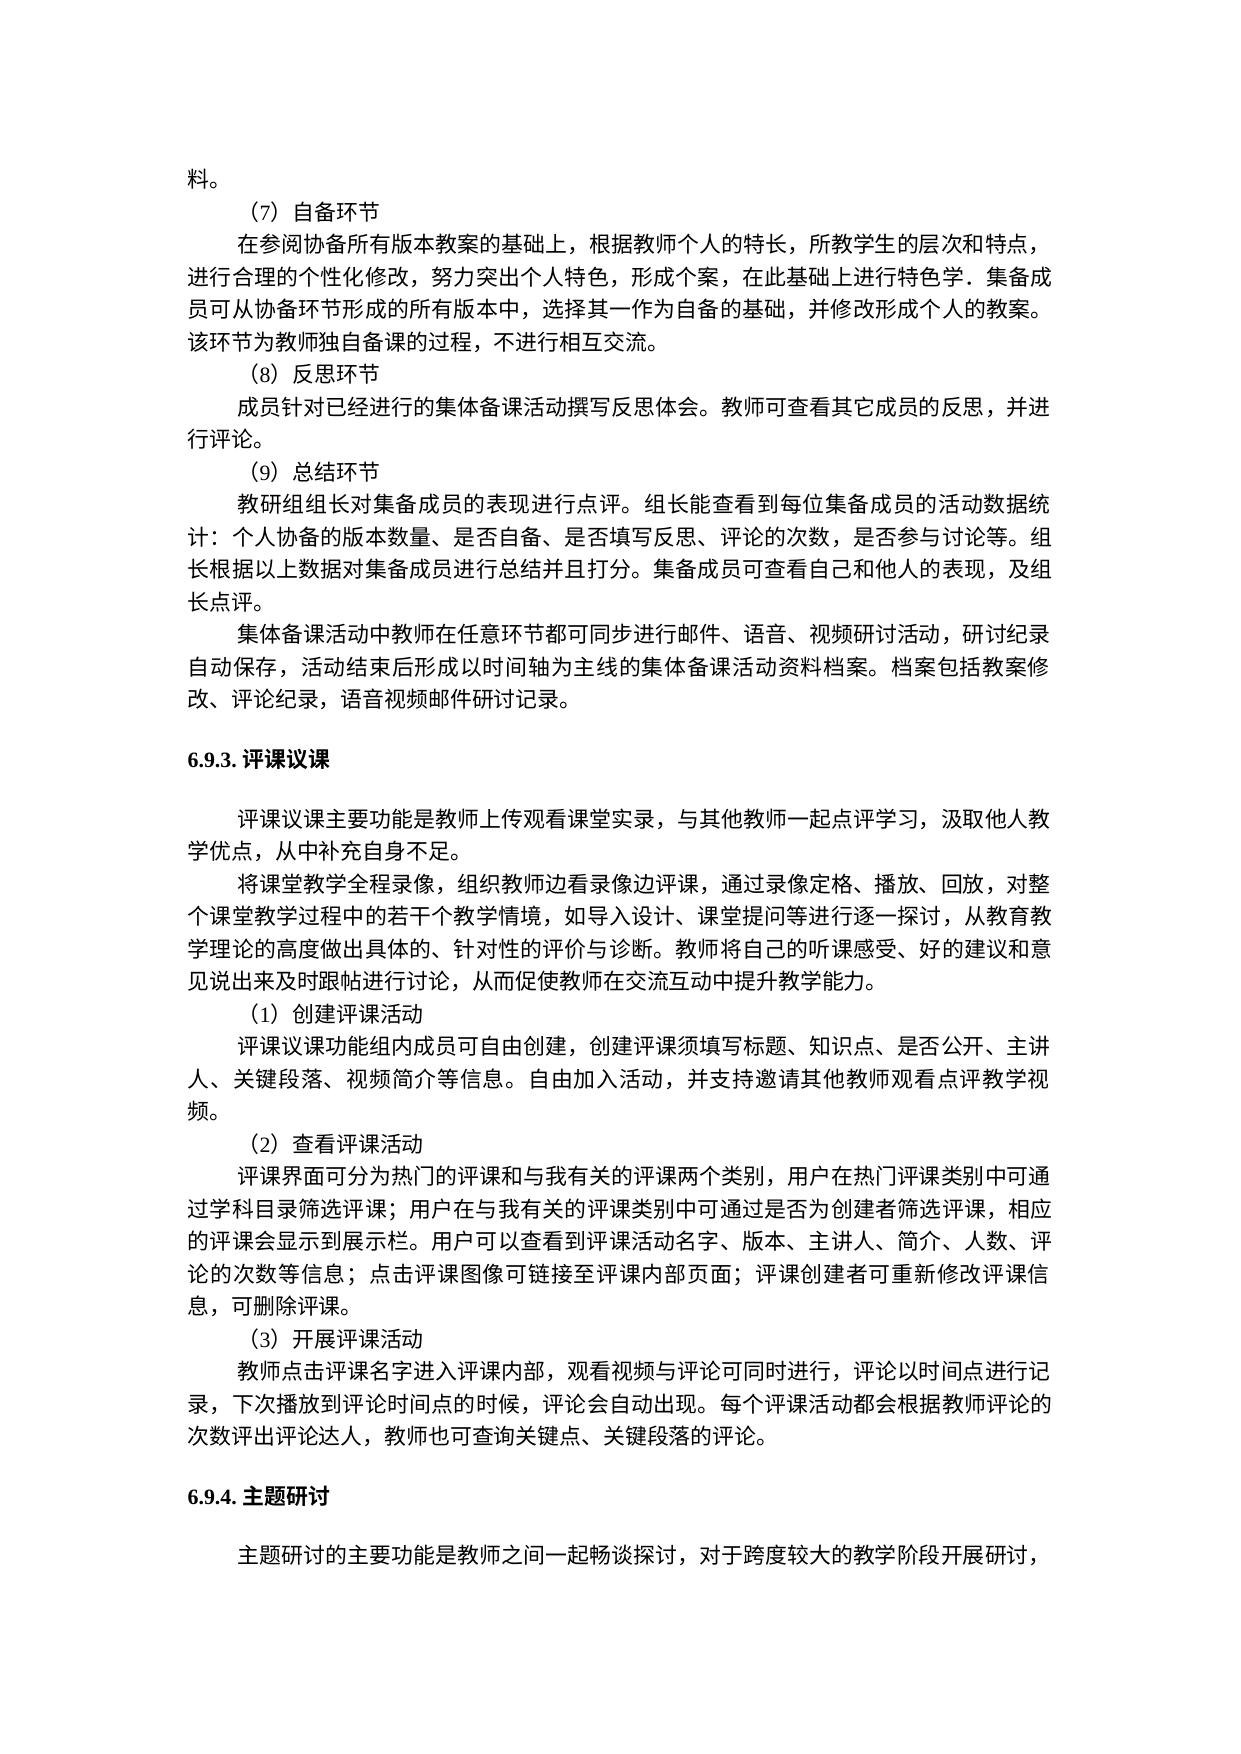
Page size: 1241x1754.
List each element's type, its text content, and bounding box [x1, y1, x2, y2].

text （3）开展评课活动 [187, 1321, 1053, 1354]
text 评课议课主要功能是教师上传观看课堂实录，与其他教师一起点评学习，汲取他人教学优点，从中补充自身不足。 [187, 801, 1053, 866]
subtitle 6.9.4. 主题研讨 [187, 1478, 1053, 1511]
text 集体备课活动中教师在任意环节都可同步进行邮件、语音、视频研讨活动，研讨纪录自动保存，活动结束后形成以时间轴为主线的集体备课活动资料档案。档案包括教案修改、评论纪录，语音视频邮件研讨记录。 [187, 617, 1053, 714]
subtitle 6.9.3. 评课议课 [187, 742, 1053, 774]
text 教师点击评课名字进入评课内部，观看视频与评论可同时进行，评论以时间点进行记录，下次播放到评论时间点的时候，评论会自动出现。每个评课活动都会根据教师评论的次数评出评论达人，教师也可查询关键点、关键段落的评论。 [187, 1354, 1053, 1451]
text （2）查看评课活动 [187, 1126, 1053, 1159]
text 将课堂教学全程录像，组织教师边看录像边评课，通过录像定格、播放、回放，对整个课堂教学过程中的若干个教学情境，如导入设计、课堂提问等进行逐一探讨，从教育教学理论的高度做出具体的、针对性的评价与诊断。教师将自己的听课感受、好的建议和意见说出来及时跟帖进行讨论，从而促使教师在交流互动中提升教学能力。 [187, 866, 1053, 996]
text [187, 1538, 1053, 1570]
text 评课界面可分为热门的评课和与我有关的评课两个类别，用户在热门评课类别中可通过学科目录筛选评课；用户在与我有关的评课类别中可通过是否为创建者筛选评课，相应的评课会显示到展示栏。用户可以查看到评课活动名字、版本、主讲人、简介、人数、评论的次数等信息；点击评课图像可链接至评课内部页面；评课创建者可重新修改评课信息，可删除评课。 [187, 1159, 1053, 1321]
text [187, 162, 1053, 194]
text （1）创建评课活动 [187, 996, 1053, 1029]
text 教研组组长对集备成员的表现进行点评。组长能查看到每位集备成员的活动数据统计：个人协备的版本数量、是否自备、是否填写反思、评论的次数，是否参与讨论等。组长根据以上数据对集备成员进行总结并且打分。集备成员可查看自己和他人的表现，及组长点评。 [187, 487, 1053, 617]
text 成员针对已经进行的集体备课活动撰写反思体会。教师可查看其它成员的反思，并进行评论。 [187, 389, 1053, 454]
text （8）反思环节 [187, 357, 1053, 389]
text 评课议课功能组内成员可自由创建，创建评课须填写标题、知识点、是否公开、主讲人、关键段落、视频简介等信息。自由加入活动，并支持邀请其他教师观看点评教学视频。 [187, 1029, 1053, 1126]
text 在参阅协备所有版本教案的基础上，根据教师个人的特长，所教学生的层次和特点，进行合理的个性化修改，努力突出个人特色，形成个案，在此基础上进行特色学．集备成员可从协备环节形成的所有版本中，选择其一作为自备的基础，并修改形成个人的教案。该环节为教师独自备课的过程，不进行相互交流。 [187, 227, 1053, 357]
text （7）自备环节 [187, 194, 1053, 227]
text （9）总结环节 [187, 454, 1053, 487]
